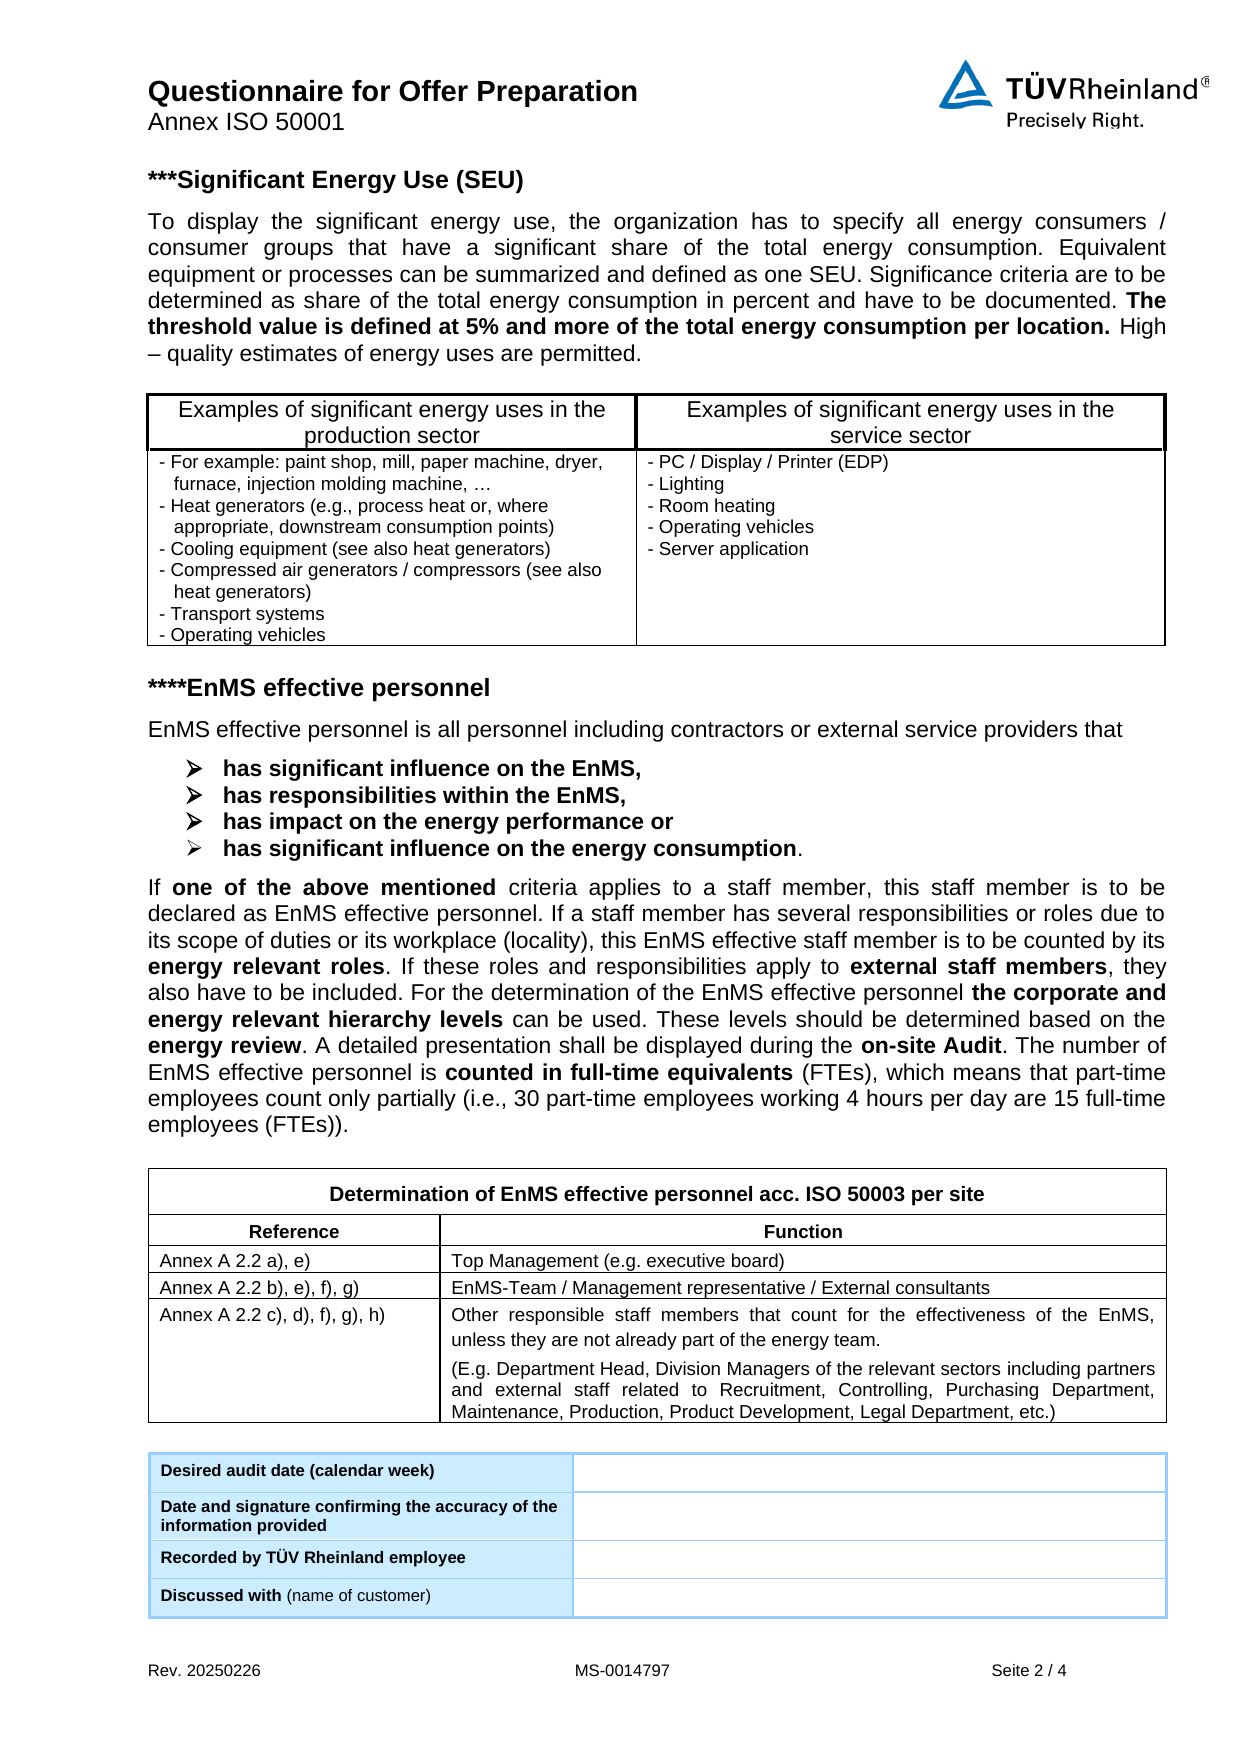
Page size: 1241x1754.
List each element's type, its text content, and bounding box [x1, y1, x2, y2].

table_cell Annex A 2.2 c), d), f), g), h) [149, 1299, 439, 1422]
table_cell Reference [149, 1215, 439, 1245]
table_cell Date and signature confirming the accuracy of the information provided [151, 1493, 572, 1539]
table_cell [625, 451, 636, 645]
text ****EnMS effective personnel [148, 673, 1167, 702]
text ***Significant Energy Use (SEU) [148, 165, 1167, 193]
table_header Examples of significant energy uses in the service sector [638, 396, 1163, 448]
table_cell - PC / Display / Printer (EDP) - Lighting - Room heating - Operating vehicles - Server application [637, 448, 1164, 645]
table_header [574, 1455, 1165, 1491]
text If one of the above mentioned criteria applies to a staff member, this staff member is to be declared as EnMS effective personnel. If a staff member has several responsibilities or roles due to its scope of duties or its workplace (locality), this EnMS effective staff member is to be counted by its energy relevant roles. If these roles and responsibilities apply to external staff members, they also have to be included. For the determination of the EnMS effective personnel the corporate and energy relevant hierarchy levels can be used. These levels should be determined based on the energy review. A detailed presentation shall be displayed during the on-site Audit. The number of EnMS effective personnel is counted in full-time equivalents (FTEs), which means that part-time employees count only partially (i.e., 30 part-time employees working 4 hours per day are 15 full-time employees (FTEs)). [148, 874, 1167, 1137]
text EnMS effective personnel is all personnel including contractors or external service providers that [148, 716, 1167, 742]
table_header Desired audit date (calendar week) [151, 1455, 572, 1491]
picture [937, 59, 1209, 129]
list has impact on the energy performance or [185, 808, 1167, 834]
table_cell Other responsible staff members that count for the effectiveness of the EnMS, unless they are not already part of the energy team. (E.g. Department Head, Division Managers of the relevant sectors including partners and external staff related to Recruitment, Controlling, Purchasing Department, Maintenance, Production, Product Development, Legal Department, etc.) [441, 1299, 1166, 1422]
table_header Examples of significant energy uses in the production sector [149, 396, 634, 448]
table_cell Function [441, 1215, 1166, 1245]
table_cell [574, 1493, 1165, 1539]
table_cell [574, 1541, 1165, 1578]
table_cell Recorded by TÜV Rheinland employee [151, 1541, 572, 1578]
list has responsibilities within the EnMS, [185, 782, 1167, 808]
list has significant influence on the energy consumption. [185, 834, 1167, 861]
table_cell Annex A 2.2 b), e), f), g) [149, 1273, 439, 1298]
list has significant influence on the EnMS, [185, 755, 1167, 782]
table_cell Annex A 2.2 a), e) [149, 1246, 439, 1272]
table_cell Discussed with (name of customer) [151, 1579, 572, 1616]
table_cell [574, 1579, 1165, 1616]
table_cell Top Management (e.g. executive board) [441, 1246, 1166, 1272]
table_cell EnMS-Team / Management representative / External consultants [441, 1273, 1166, 1298]
table_header Determination of EnMS effective personnel acc. ISO 50003 per site [149, 1169, 1166, 1213]
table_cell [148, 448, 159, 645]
text To display the significant energy use, the organization has to specify all energy consumers / consumer groups that have a significant share of the total energy consumption. Equivalent equipment or processes can be summarized and defined as one SEU. Significance criteria are to be determined as share of the total energy consumption in percent and have to be documented. The threshold value is defined at 5% and more of the total energy consumption per location. High – quality estimates of energy uses are permitted. [148, 208, 1167, 366]
